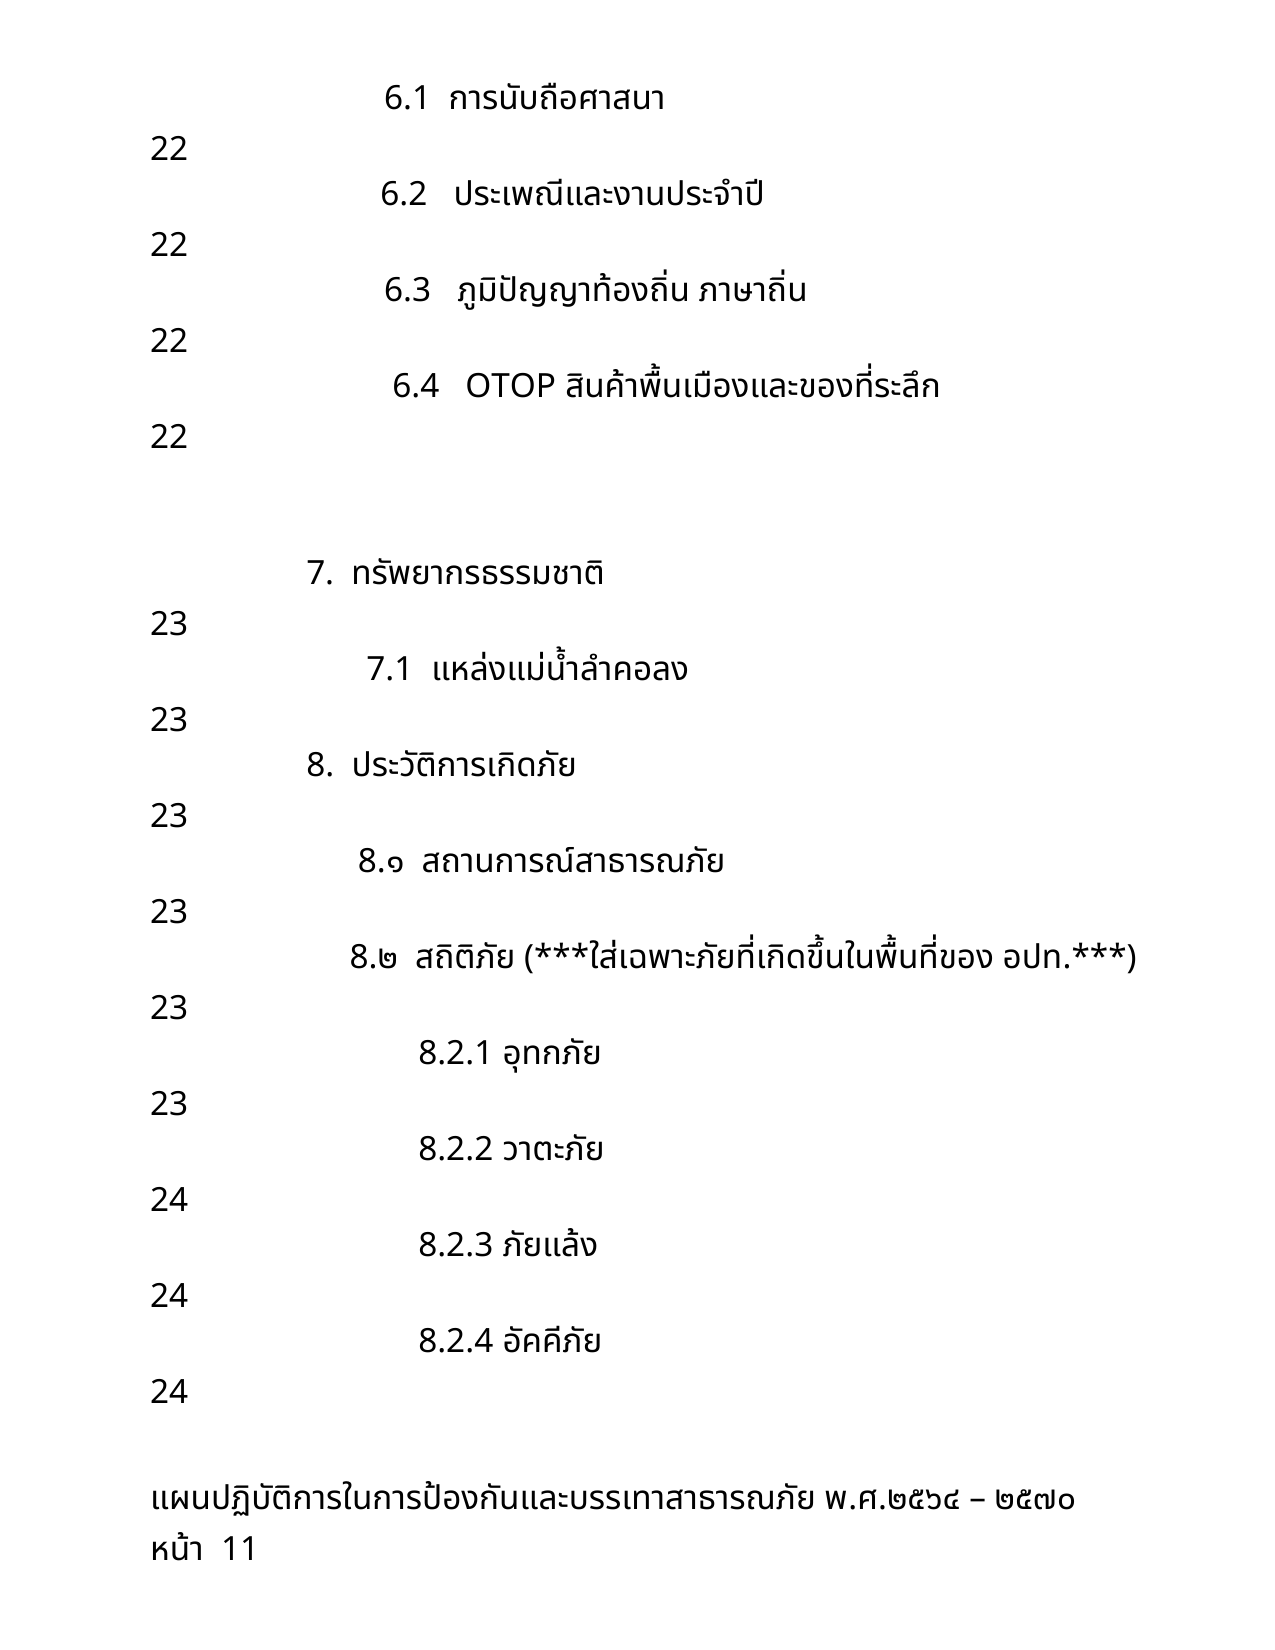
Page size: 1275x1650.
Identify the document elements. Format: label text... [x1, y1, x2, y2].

text 6.1 การนับถือศาสนา 22 [150, 74, 1167, 170]
text 8.๑ สถานการณ์สาธารณภัย 23 [150, 837, 1167, 933]
text 8. ประวัติการเกิดภัย 23 [150, 741, 1167, 837]
text 8.๒ สถิติภัย (***ใส่เฉพาะภัยที่เกิดขึ้นในพื้นที่ของ อปท.***) 23 [150, 933, 1167, 1029]
text 8.2.1 อุทกภัย 23 [150, 1029, 1167, 1125]
text 6.4 OTOP สินค้าพื้นเมืองและของที่ระลึก 22 [150, 362, 1167, 458]
text 8.2.2 วาตะภัย 24 [150, 1125, 1167, 1221]
text 6.2 ประเพณีและงานประจำปี 22 [150, 170, 1167, 266]
text 6.3 ภูมิปัญญาท้องถิ่น ภาษาถิ่น 22 [150, 266, 1167, 362]
text 7.1 แหล่งแม่น้ำลำคอลง 23 [150, 645, 1167, 741]
text 7. ทรัพยากรธรรมชาติ 23 [150, 549, 1167, 645]
text 8.2.3 ภัยแล้ง 24 [150, 1221, 1167, 1317]
text 8.2.4 อัคคีภัย 24 [150, 1317, 1167, 1413]
